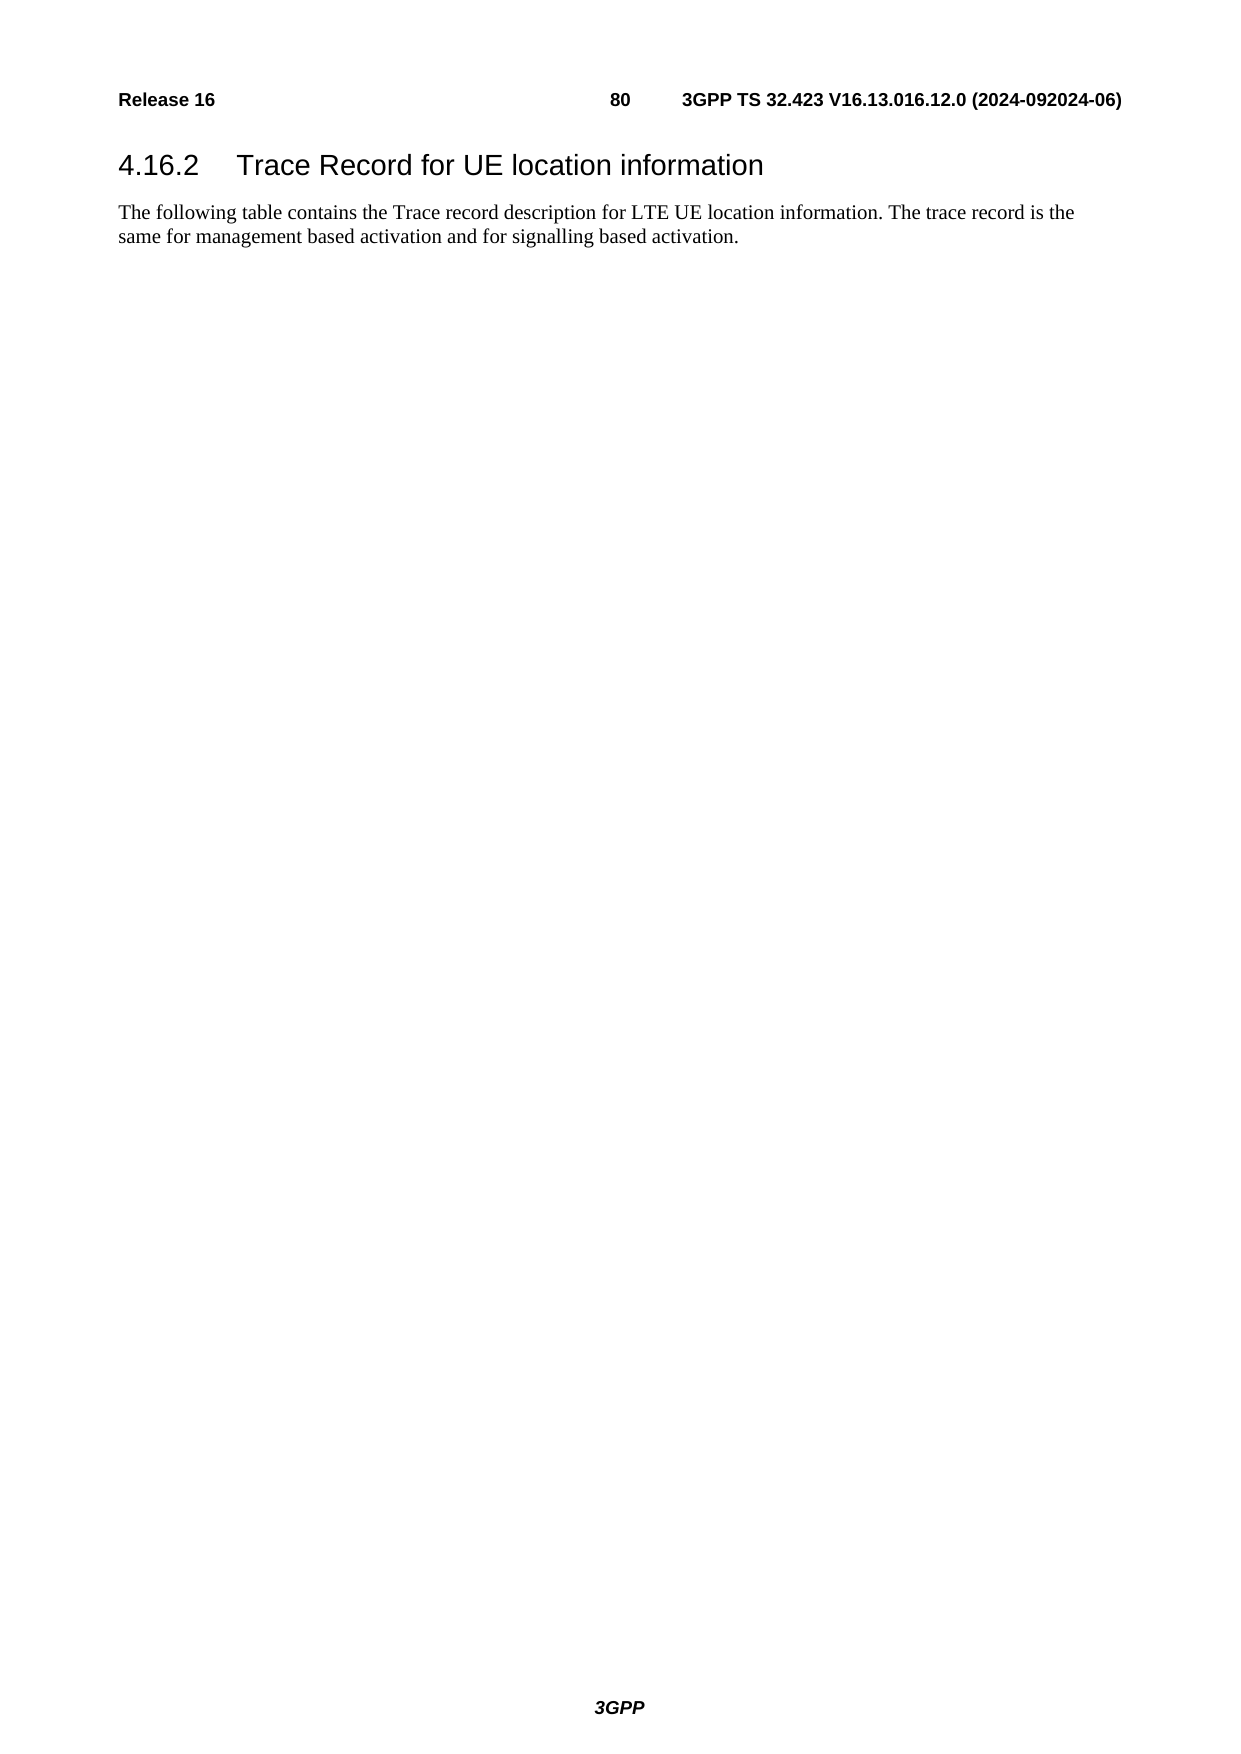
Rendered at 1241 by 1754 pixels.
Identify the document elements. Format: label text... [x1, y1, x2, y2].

subtitle 4.16.2 Trace Record for UE location information [118, 148, 1122, 181]
text The following table contains the Trace record description for LTE UE location information. The trace record is the same for management based activation and for signalling based activation. [118, 200, 1122, 248]
